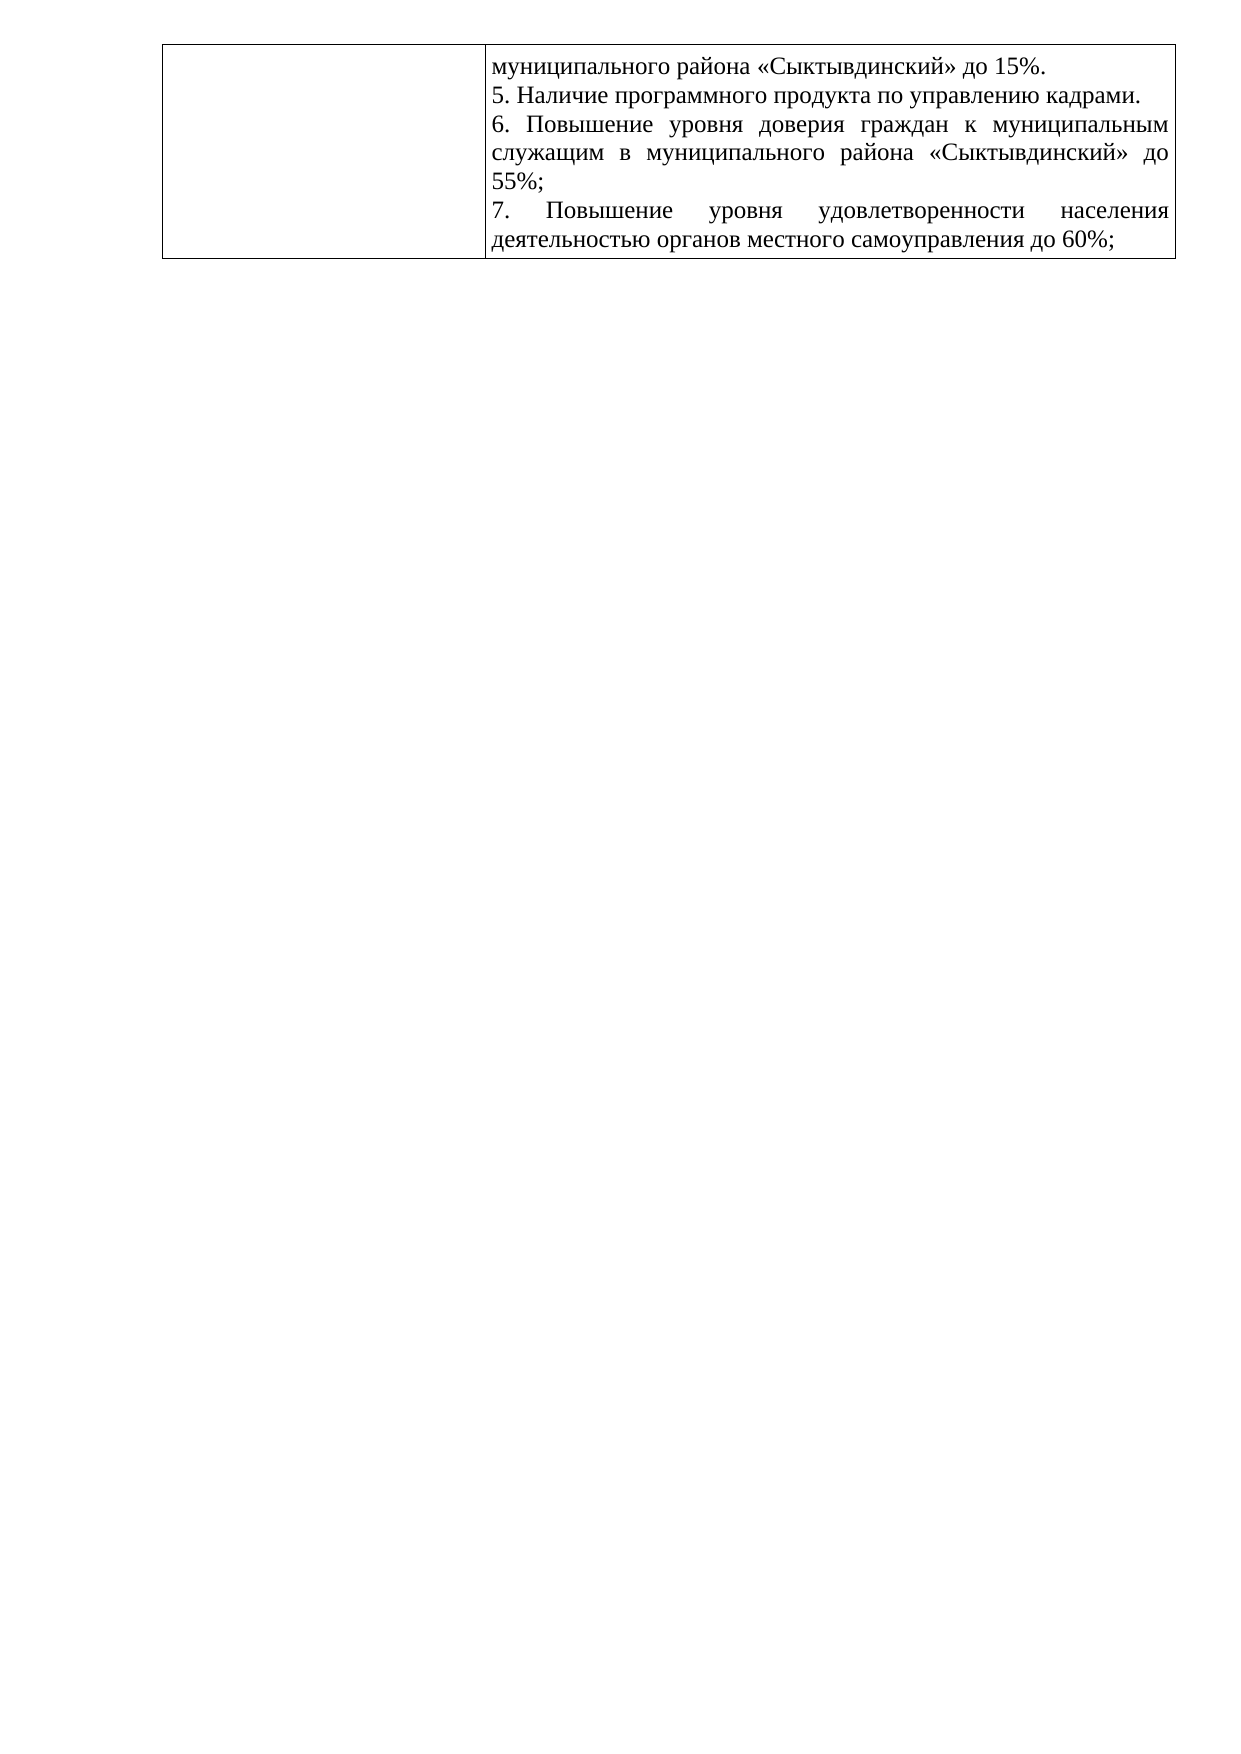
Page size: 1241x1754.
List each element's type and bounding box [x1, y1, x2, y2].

table_cell [486, 45, 1175, 258]
table_cell [163, 45, 485, 258]
